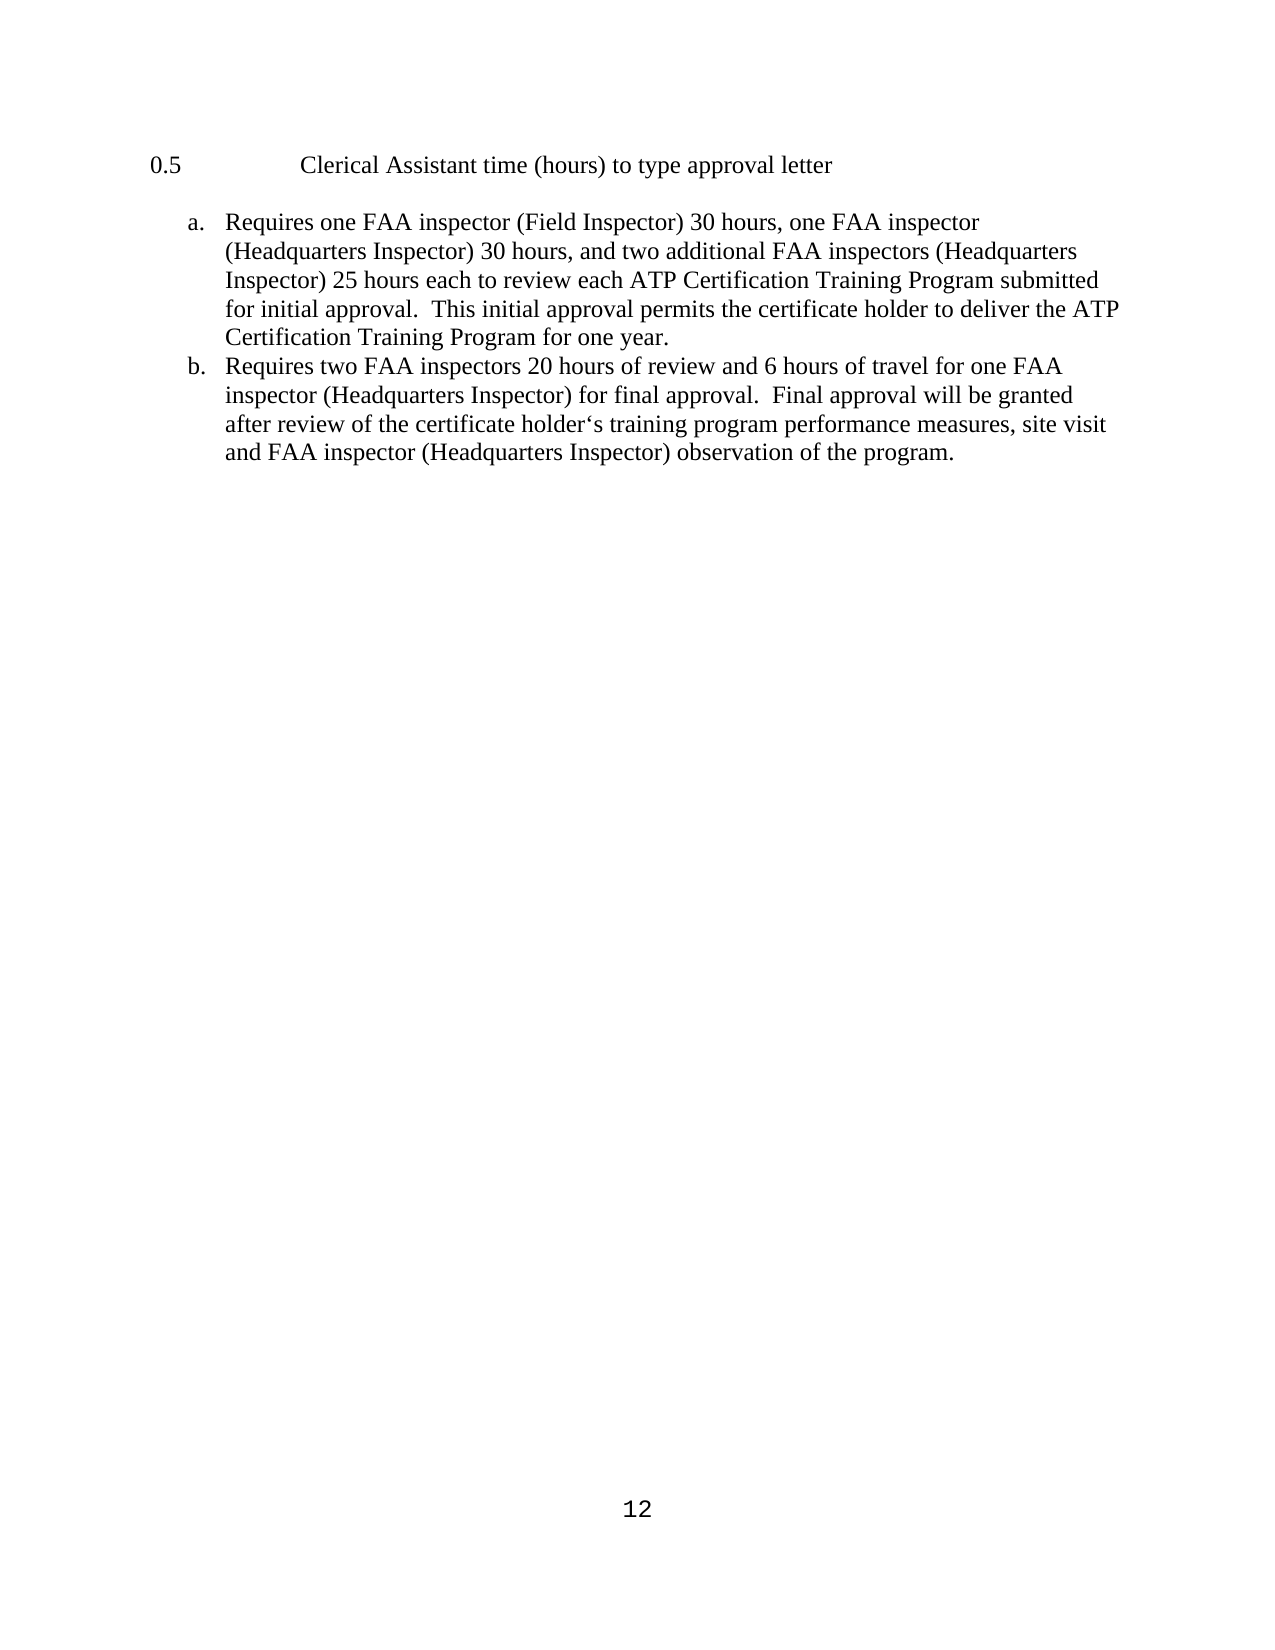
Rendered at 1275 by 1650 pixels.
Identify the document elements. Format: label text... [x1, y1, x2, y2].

list Requires two FAA inspectors 20 hours of review and 6 hours of travel for one FAA inspector (Headquarters Inspector) for final approval. Final approval will be granted after review of the certificate holder‘s training program performance measures, site visit and FAA inspector (Headquarters Inspector) observation of the program. [187, 351, 1125, 466]
list Requires one FAA inspector (Field Inspector) 30 hours, one FAA inspector (Headquarters Inspector) 30 hours, and two additional FAA inspectors (Headquarters Inspector) 25 hours each to review each ATP Certification Training Program submitted for initial approval. This initial approval permits the certificate holder to deliver the ATP Certification Training Program for one year. [187, 207, 1125, 351]
text 0.5 Clerical Assistant time (hours) to type approval letter [150, 150, 1125, 179]
